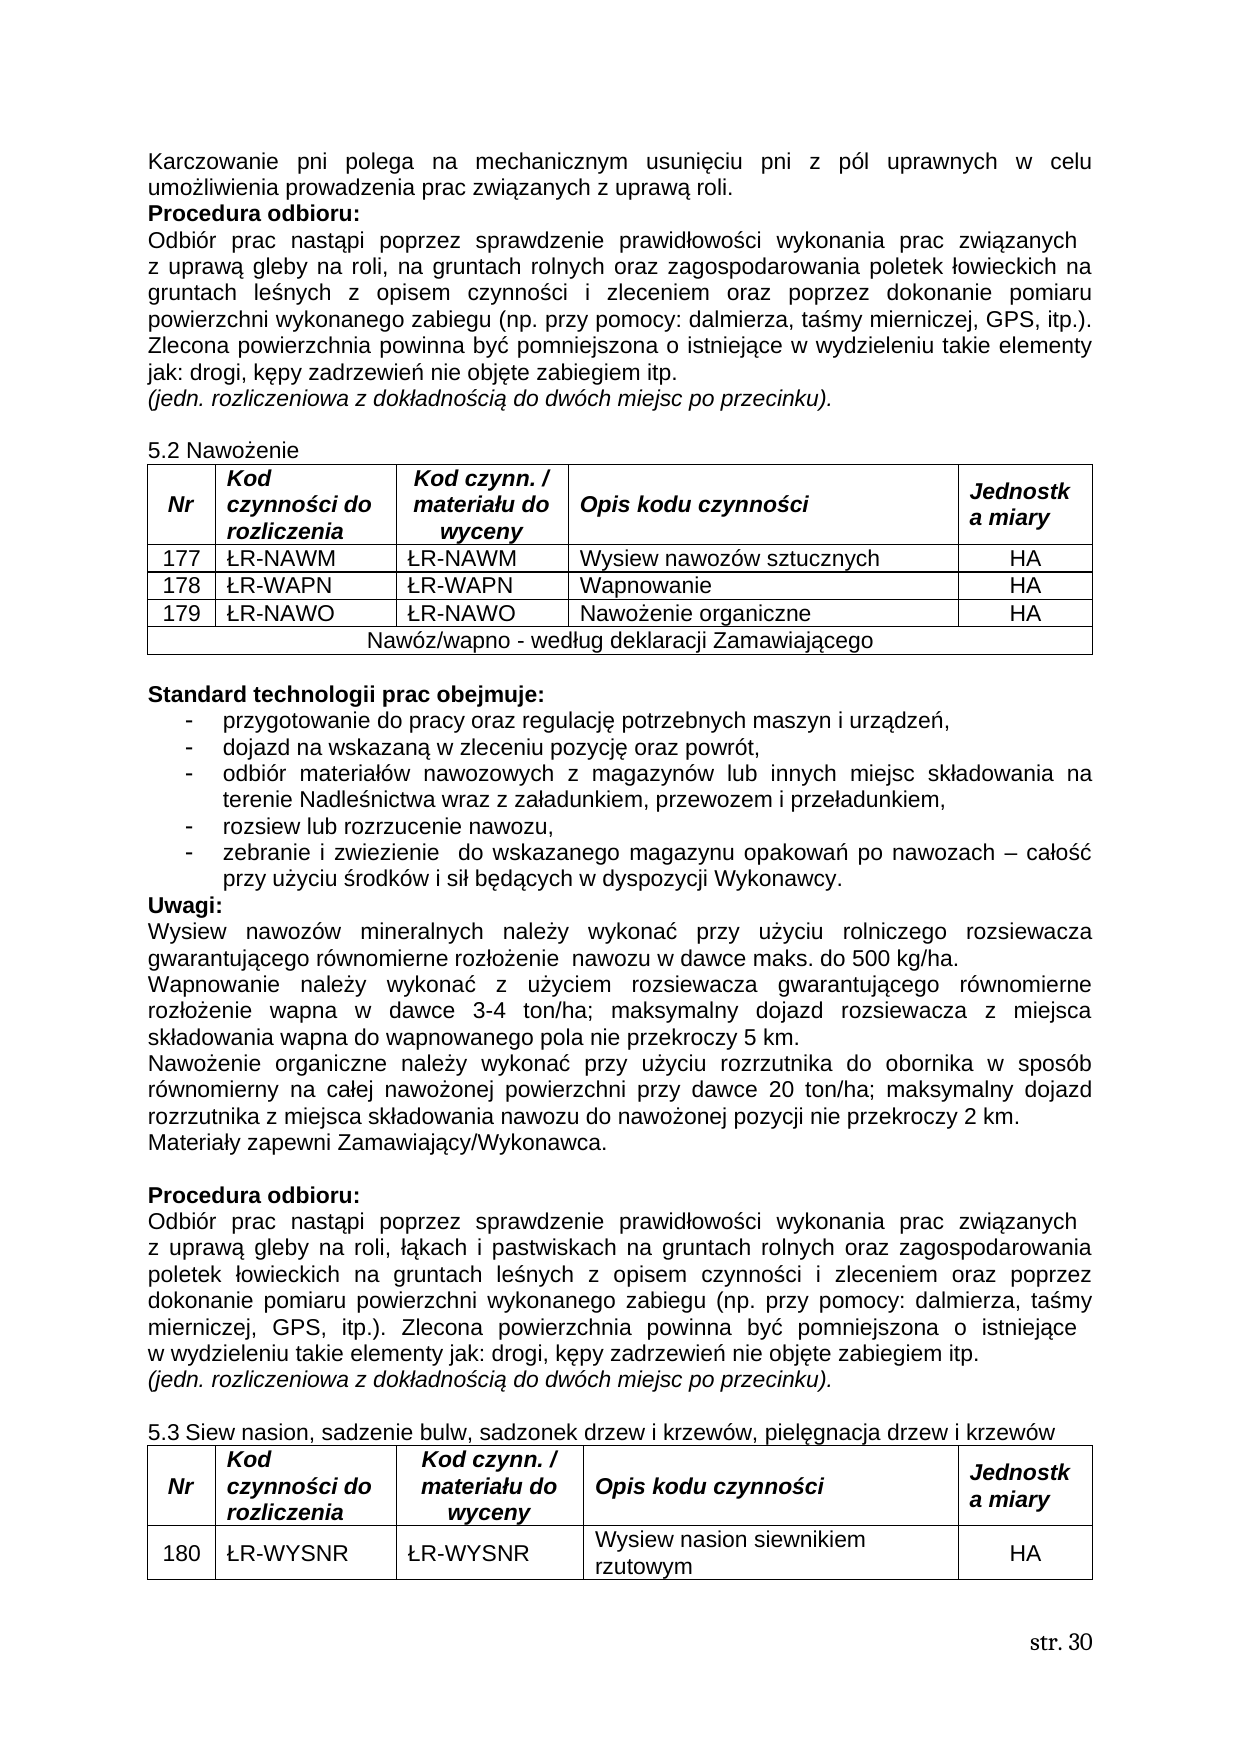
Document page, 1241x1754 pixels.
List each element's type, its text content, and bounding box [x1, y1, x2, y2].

table_header Kod czynn. / materiału do wyceny [397, 1446, 583, 1525]
table_header Opis kodu czynności [569, 465, 958, 544]
list odbiór materiałów nawozowych z magazynów lub innych miejsc składowania na terenie Nadleśnictwa wraz z załadunkiem, przewozem i przeładunkiem, [185, 760, 1093, 813]
text Odbiór prac nastąpi poprzez sprawdzenie prawidłowości wykonania prac związanych z uprawą gleby na roli, na gruntach rolnych oraz zagospodarowania poletek łowieckich na gruntach leśnych z opisem czynności i zleceniem oraz poprzez dokonanie pomiaru powierzchni wykonanego zabiegu (np. przy pomocy: dalmierza, taśmy mierniczej, GPS, itp.). Zlecona powierzchnia powinna być pomniejszona o istniejące w wydzieleniu takie elementy jak: drogi, kępy zadrzewień nie objęte zabiegiem itp. [148, 227, 1093, 385]
table_cell ŁR-NAWO [397, 600, 568, 626]
table_header Nr [148, 1446, 215, 1525]
table_cell ŁR-NAWO [216, 600, 396, 626]
table_cell ŁR-WAPN [216, 573, 396, 599]
table_header Opis kodu czynności [584, 1446, 958, 1525]
list dojazd na wskazaną w zleceniu pozycję oraz powrót, [185, 734, 1093, 760]
table_cell ŁR-WYSNR [216, 1526, 396, 1579]
text Wysiew nawozów mineralnych należy wykonać przy użyciu rolniczego rozsiewacza gwarantującego równomierne rozłożenie nawozu w dawce maks. do 500 kg/ha. [148, 918, 1093, 971]
text Procedura odbioru: [148, 200, 1093, 227]
table_header Jednostka miary [959, 1446, 1092, 1525]
table_cell Nawożenie organiczne [569, 600, 958, 626]
table_cell HA [959, 600, 1092, 626]
table_header Kod czynn. / materiału do wyceny [397, 465, 568, 544]
text Wapnowanie należy wykonać z użyciem rozsiewacza gwarantującego równomierne rozłożenie wapna w dawce 3-4 ton/ha; maksymalny dojazd rozsiewacza z miejsca składowania wapna do wapnowanego pola nie przekroczy 5 km. [148, 971, 1093, 1050]
table_cell HA [959, 545, 1092, 571]
text Nawożenie organiczne należy wykonać przy użyciu rozrzutnika do obornika w sposób równomierny na całej nawożonej powierzchni przy dawce 20 ton/ha; maksymalny dojazd rozrzutnika z miejsca składowania nawozu do nawożonej pozycji nie przekroczy 2 km. [148, 1050, 1093, 1129]
table_cell ŁR-WYSNR [397, 1526, 583, 1579]
table_cell Wysiew nasion siewnikiem rzutowym [584, 1526, 958, 1579]
table_cell 178 [148, 573, 215, 599]
text (jedn. rozliczeniowa z dokładnością do dwóch miejsc po przecinku). [148, 1366, 1093, 1392]
text Materiały zapewni Zamawiający/Wykonawca. [148, 1129, 1093, 1155]
table_cell ŁR-NAWM [216, 545, 396, 571]
list rozsiew lub rozrzucenie nawozu, [185, 813, 1093, 839]
table_cell 177 [148, 545, 215, 571]
list Siew nasion, sadzenie bulw, sadzonek drzew i krzewów, pielęgnacja drzew i krzewów [148, 1419, 1093, 1445]
table_cell HA [959, 1526, 1092, 1579]
table_cell Wapnowanie [569, 573, 958, 599]
list zebranie i zwiezienie do wskazanego magazynu opakowań po nawozach – całość przy użyciu środków i sił będących w dyspozycji Wykonawcy. [185, 839, 1093, 892]
text (jedn. rozliczeniowa z dokładnością do dwóch miejsc po przecinku). [148, 385, 1093, 411]
table_header Kod czynności do rozliczenia [216, 1446, 396, 1525]
text Procedura odbioru: [148, 1182, 1093, 1208]
table_header Kod czynności do rozliczenia [216, 465, 396, 544]
table_cell ŁR-WAPN [397, 573, 568, 599]
table_header Nr [148, 465, 215, 544]
table_header Jednostka miary [959, 465, 1092, 544]
table_cell Nawóz/wapno - według deklaracji Zamawiającego [148, 627, 1092, 653]
text Odbiór prac nastąpi poprzez sprawdzenie prawidłowości wykonania prac związanych z uprawą gleby na roli, łąkach i pastwiskach na gruntach rolnych oraz zagospodarowania poletek łowieckich na gruntach leśnych z opisem czynności i zleceniem oraz poprzez dokonanie pomiaru powierzchni wykonanego zabiegu (np. przy pomocy: dalmierza, taśmy mierniczej, GPS, itp.). Zlecona powierzchnia powinna być pomniejszona o istniejące w wydzieleniu takie elementy jak: drogi, kępy zadrzewień nie objęte zabiegiem itp. [148, 1208, 1093, 1366]
list przygotowanie do pracy oraz regulację potrzebnych maszyn i urządzeń, [185, 707, 1093, 734]
table_cell HA [959, 573, 1092, 599]
table_cell ŁR-NAWM [397, 545, 568, 571]
text Uwagi: [148, 892, 1093, 918]
text Standard technologii prac obejmuje: [148, 681, 1093, 707]
text 5.2 Nawożenie [148, 437, 1093, 464]
table_cell Wysiew nawozów sztucznych [569, 545, 958, 571]
table_cell 180 [148, 1526, 215, 1579]
text Karczowanie pni polega na mechanicznym usunięciu pni z pól uprawnych w celu umożliwienia prowadzenia prac związanych z uprawą roli. [148, 148, 1093, 200]
table_cell 179 [148, 600, 215, 626]
